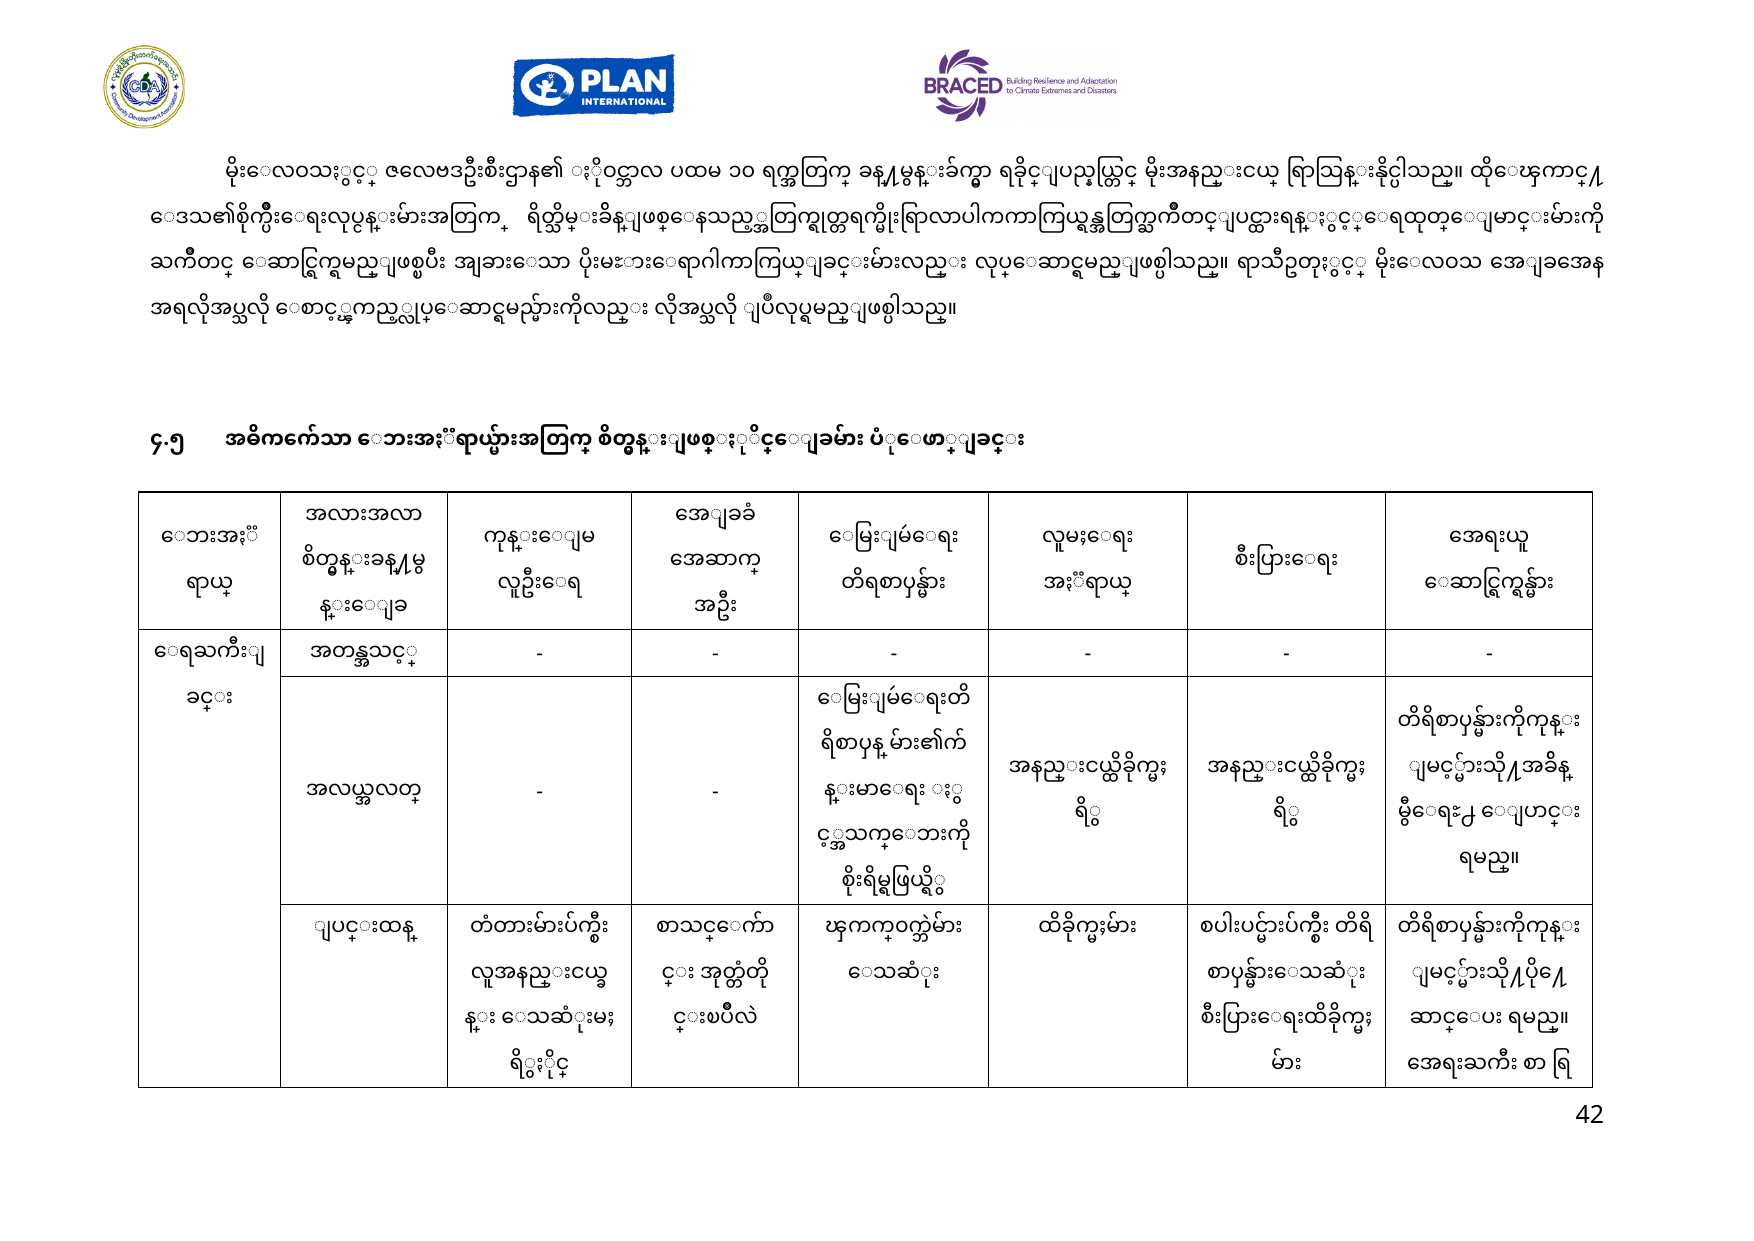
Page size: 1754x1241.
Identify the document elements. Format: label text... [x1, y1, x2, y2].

text ၄.၅ အဓိကက်ေသာ ေဘးအႏၱရာယ္မ်ားအတြက္ စိတ္မွန္းျဖစ္ႏုိင္ေျခမ်ား ပံုေဖာ္ျခင္း [150, 417, 1604, 463]
table_cell - [632, 630, 798, 676]
table_cell - [1386, 630, 1592, 676]
table_cell - [989, 630, 1187, 676]
table_cell တိရိစာၦန္မ်ားကိုကုန္း ျမင့္မ်ားသို႔အခ်ိန္မွီေရႊ႕ ေျပာင္းရမည္။ [1386, 677, 1592, 904]
text မိုးေလဝသႏွင့္ ဇလေဗဒဦးစီးဌာန၏ ႏိုဝင္ဘာလ ပထမ ၁၀ ရက္အတြက္ ခန္႔မွန္းခ်က္မွာ ရခိုင္ျပည္နယ္တြင္ မိုးအနည္းငယ္ ရြာသြန္းနိုင္ပါသည္။ ထိုေၾကာင္႔ ေဒသ၏စိုက္ပ်ိဳးေရးလုပ္ငန္းမ်ားအတြက္ ရိတ္သိမ္းခ်ိန္ျဖစ္ေနသည့္အတြက္ရုတ္တရက္မိုးရြာလာပါကကာကြယ္ရန္အတြက္ႀကိဳတင္ျပင္ထားရန္ႏွင့္ေရထုတ္ေျမာင္းမ်ားကို ႀကိဳတင္ ေဆာင္ရြက္ရမည္ျဖစ္ၿပီး အျခားေသာ ပိုးမႊားေရာဂါကာကြယ္ျခင္းမ်ားလည္း လုပ္ေဆာင္ရမည္ျဖစ္ပါသည္။ ရာသီဥတုႏွင့္ မိုးေလဝသ အေျခအေနအရလိုအပ္သလို ေစာင့္ၾကည့္လုပ္ေဆာင္ရမည္မ်ားကိုလည္း လိုအပ္သလို ျပဳလုပ္ရမည္ျဖစ္ပါသည္။ [150, 150, 1604, 332]
table_header စီးပြားေရး [1188, 493, 1385, 629]
table_cell - [632, 677, 798, 904]
picture [103, 45, 185, 129]
table_cell အနည္းငယ္ထိခိုက္မႈရိွ [1188, 677, 1385, 904]
table_header အေျခခံ အေဆာက္ အဦး [632, 493, 798, 629]
table_cell စာသင္ေက်ာင္း အုတ္တံတိုင္းၿပိဳလဲ [632, 905, 798, 1087]
table_header ကုန္းေျမ လူဦးေရ [448, 493, 631, 629]
table_cell ၾကက္၀က္ဘဲမ်ား ေသဆံုး [799, 905, 988, 1087]
table_cell တံတားမ်ားပ်က္စီး လူအနည္းငယ္ခန္း ေသဆံုးမႈရိွႏိုင္ [448, 905, 631, 1087]
table_header ေမြးျမဴေရး တိရစာၦန္မ်ား [799, 493, 988, 629]
table_header လူမႈေရး အႏၱရာယ္ [989, 493, 1187, 629]
table_cell အလယ္အလတ္ [281, 677, 447, 904]
table_cell ျပင္းထန္ [281, 905, 447, 1087]
picture [509, 52, 678, 120]
table_cell အနည္းငယ္ထိခိုက္မႈရိွ [989, 677, 1187, 904]
table_cell ေမြးျမဴေရးတိရိစာၦန္ မ်ား၏က်န္းမာေရး ႏွင့္အသက္ေဘးကို စိုးရိမ္ရဖြယ္ရိွ [799, 677, 988, 904]
picture [920, 45, 1122, 125]
table_cell တိရိစာၦန္မ်ားကိုကုန္း ျမင့္မ်ားသို႔ပို႔ေဆာင္ေပး ရမည္။ အေရးႀကီး စာ ရြက္စာတမ္းမ်ားလံုၿခံဳ စြာထုတ္ပိုးထားရမည္။ [1386, 905, 1592, 1087]
table_header ေဘးအႏၱရာယ္ [139, 493, 280, 629]
table_cell ထိခိုက္မႈမ်ား [989, 905, 1187, 1087]
table_cell စပါးပင္မ်ားပ်က္စီး တိရိစာၦန္မ်ားေသဆံုး စီးပြားေရးထိခိုက္မႈမ်ား [1188, 905, 1385, 1087]
table_header အလားအလာ စိတ္မွန္းခန္႔မွန္းေျခ [281, 493, 447, 629]
table_cell အတန္အသင့္ [281, 630, 447, 676]
table_cell - [799, 630, 988, 676]
table_cell - [448, 630, 631, 676]
table_cell - [448, 677, 631, 904]
table_cell - [1188, 630, 1385, 676]
table_header အေရးယူ ေဆာင္ရြက္ရန္မ်ား [1386, 493, 1592, 629]
table_cell ေရႀကီးျခင္း [139, 630, 280, 1087]
